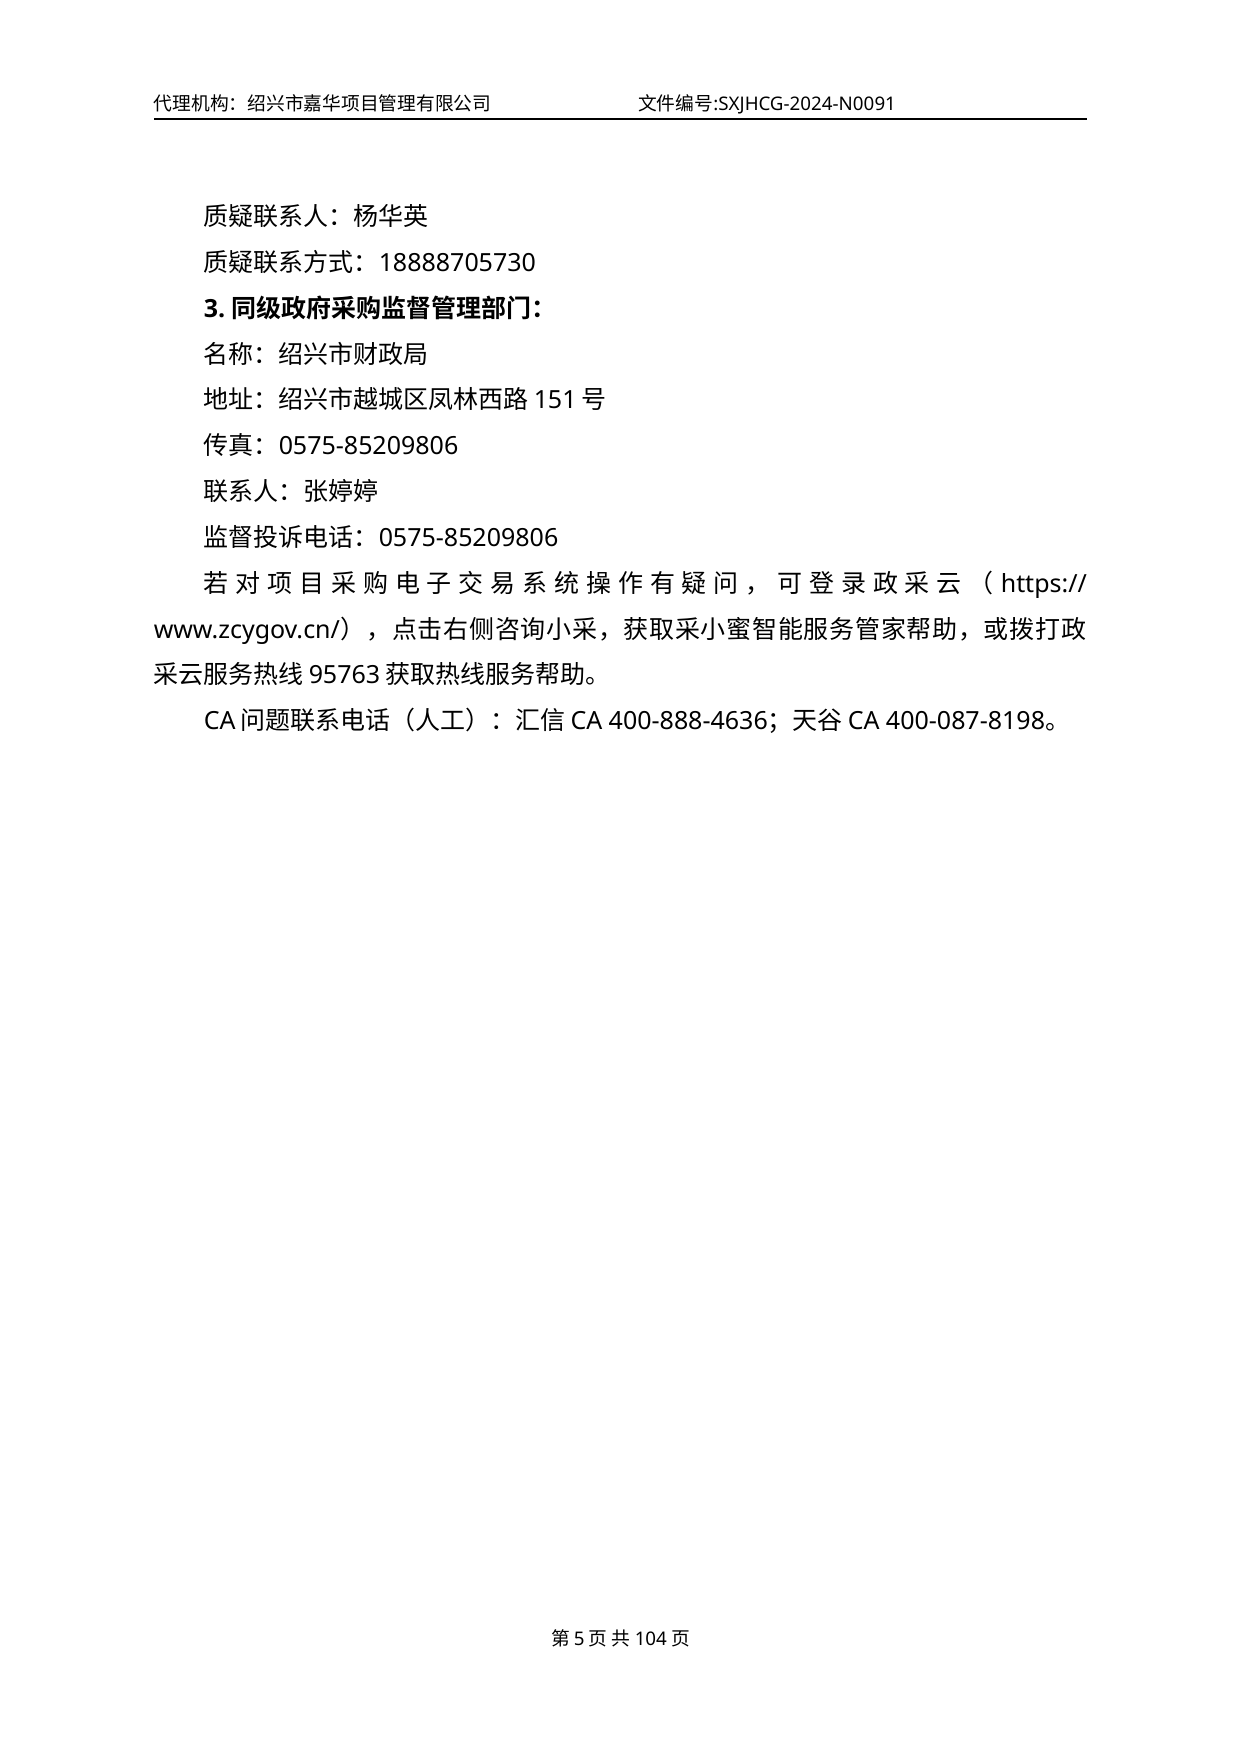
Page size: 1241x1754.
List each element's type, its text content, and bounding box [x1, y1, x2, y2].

text 地址：绍兴市越城区凤林西路151号 [153, 372, 1087, 418]
text CA问题联系电话（人工）：汇信CA 400-888-4636；天谷CA 400-087-8198。 [153, 693, 1087, 739]
text 质疑联系方式：18888705730 [153, 235, 1087, 281]
text 联系人：张婷婷 [153, 464, 1087, 510]
text 传真：0575-85209806 [153, 418, 1087, 464]
text 3. 同级政府采购监督管理部门： [153, 281, 1087, 326]
text 质疑联系人：杨华英 [153, 189, 1087, 235]
text 名称：绍兴市财政局 [153, 326, 1087, 372]
text 若对项目采购电子交易系统操作有疑问，可登录政采云（https://www.zcygov.cn/），点击右侧咨询小采，获取采小蜜智能服务管家帮助，或拨打政采云服务热线95763获取热线服务帮助。 [153, 556, 1087, 693]
text 监督投诉电话：0575-85209806 [153, 510, 1087, 556]
